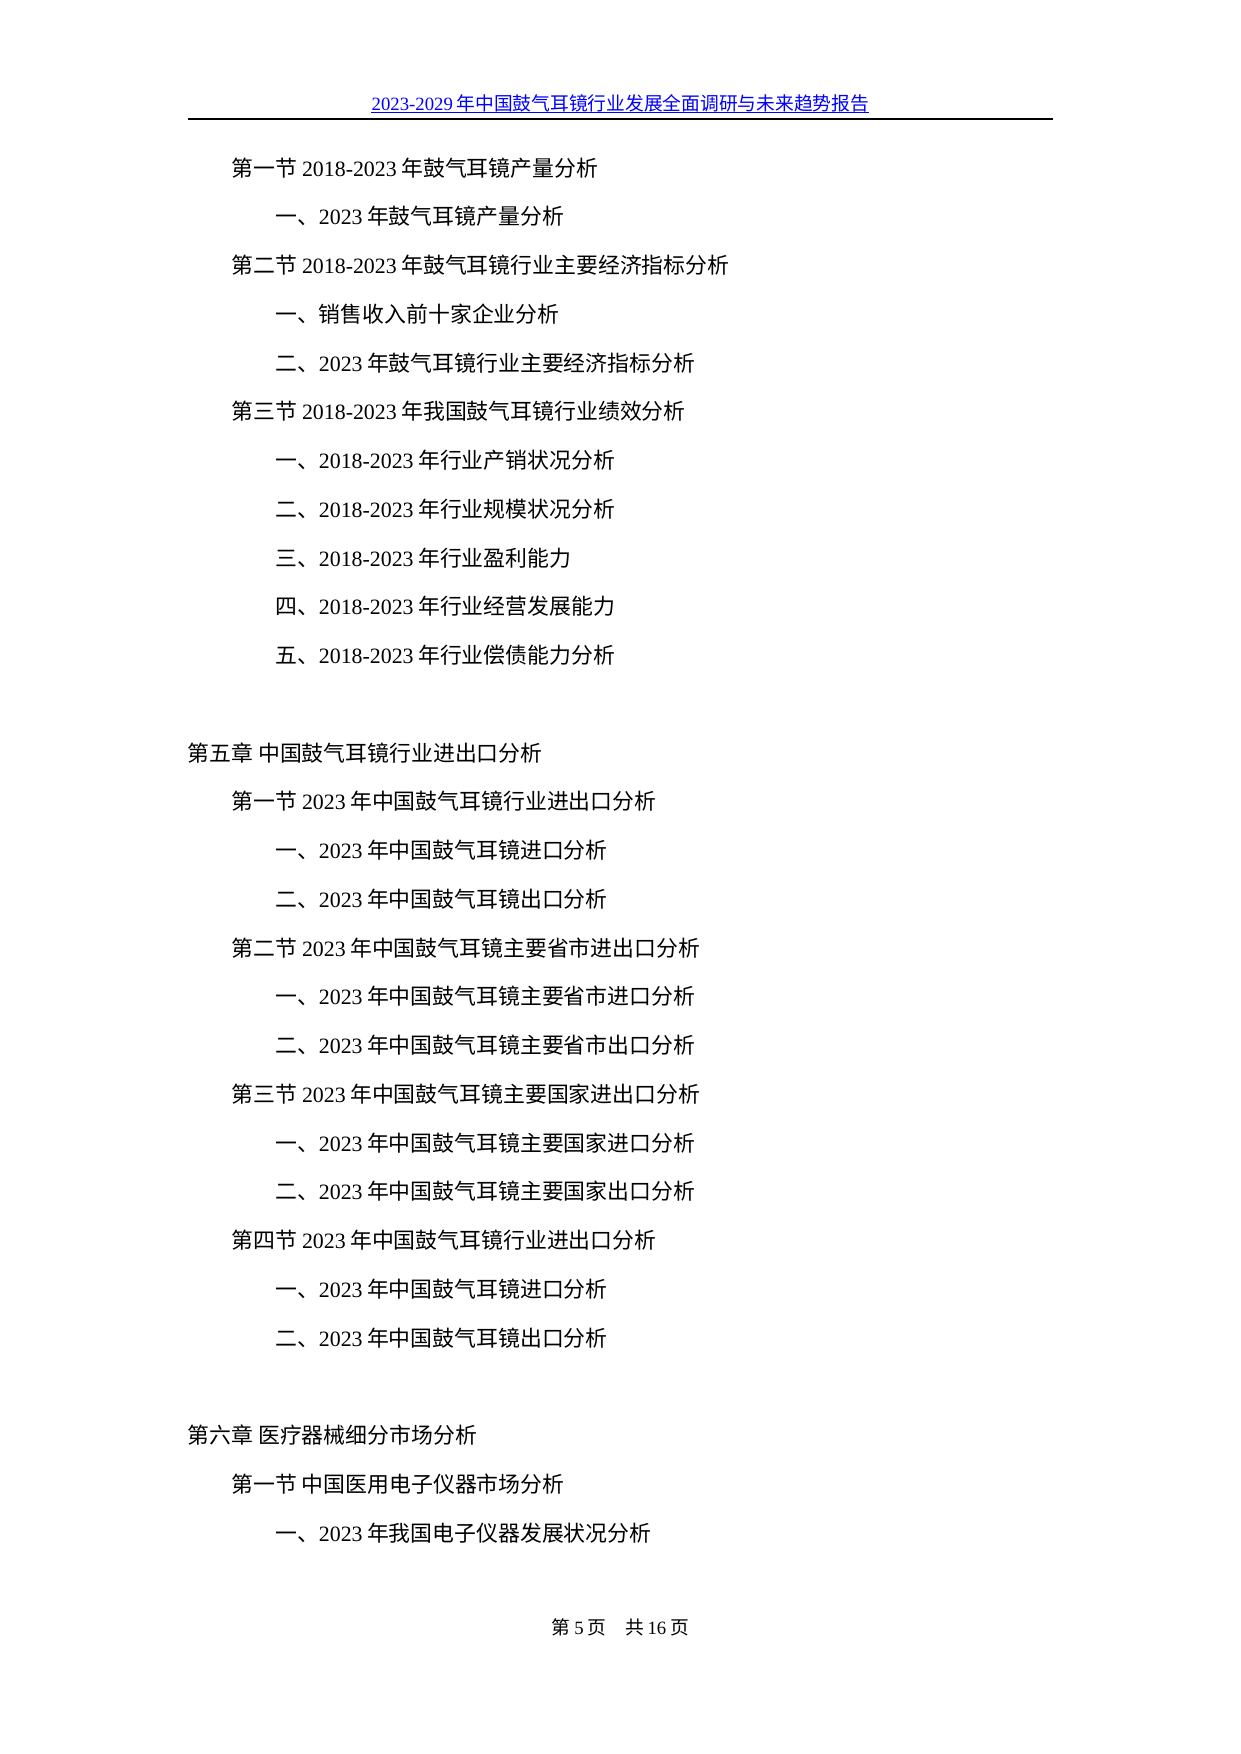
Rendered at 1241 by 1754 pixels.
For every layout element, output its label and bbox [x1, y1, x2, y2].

text [187, 150, 1053, 1548]
